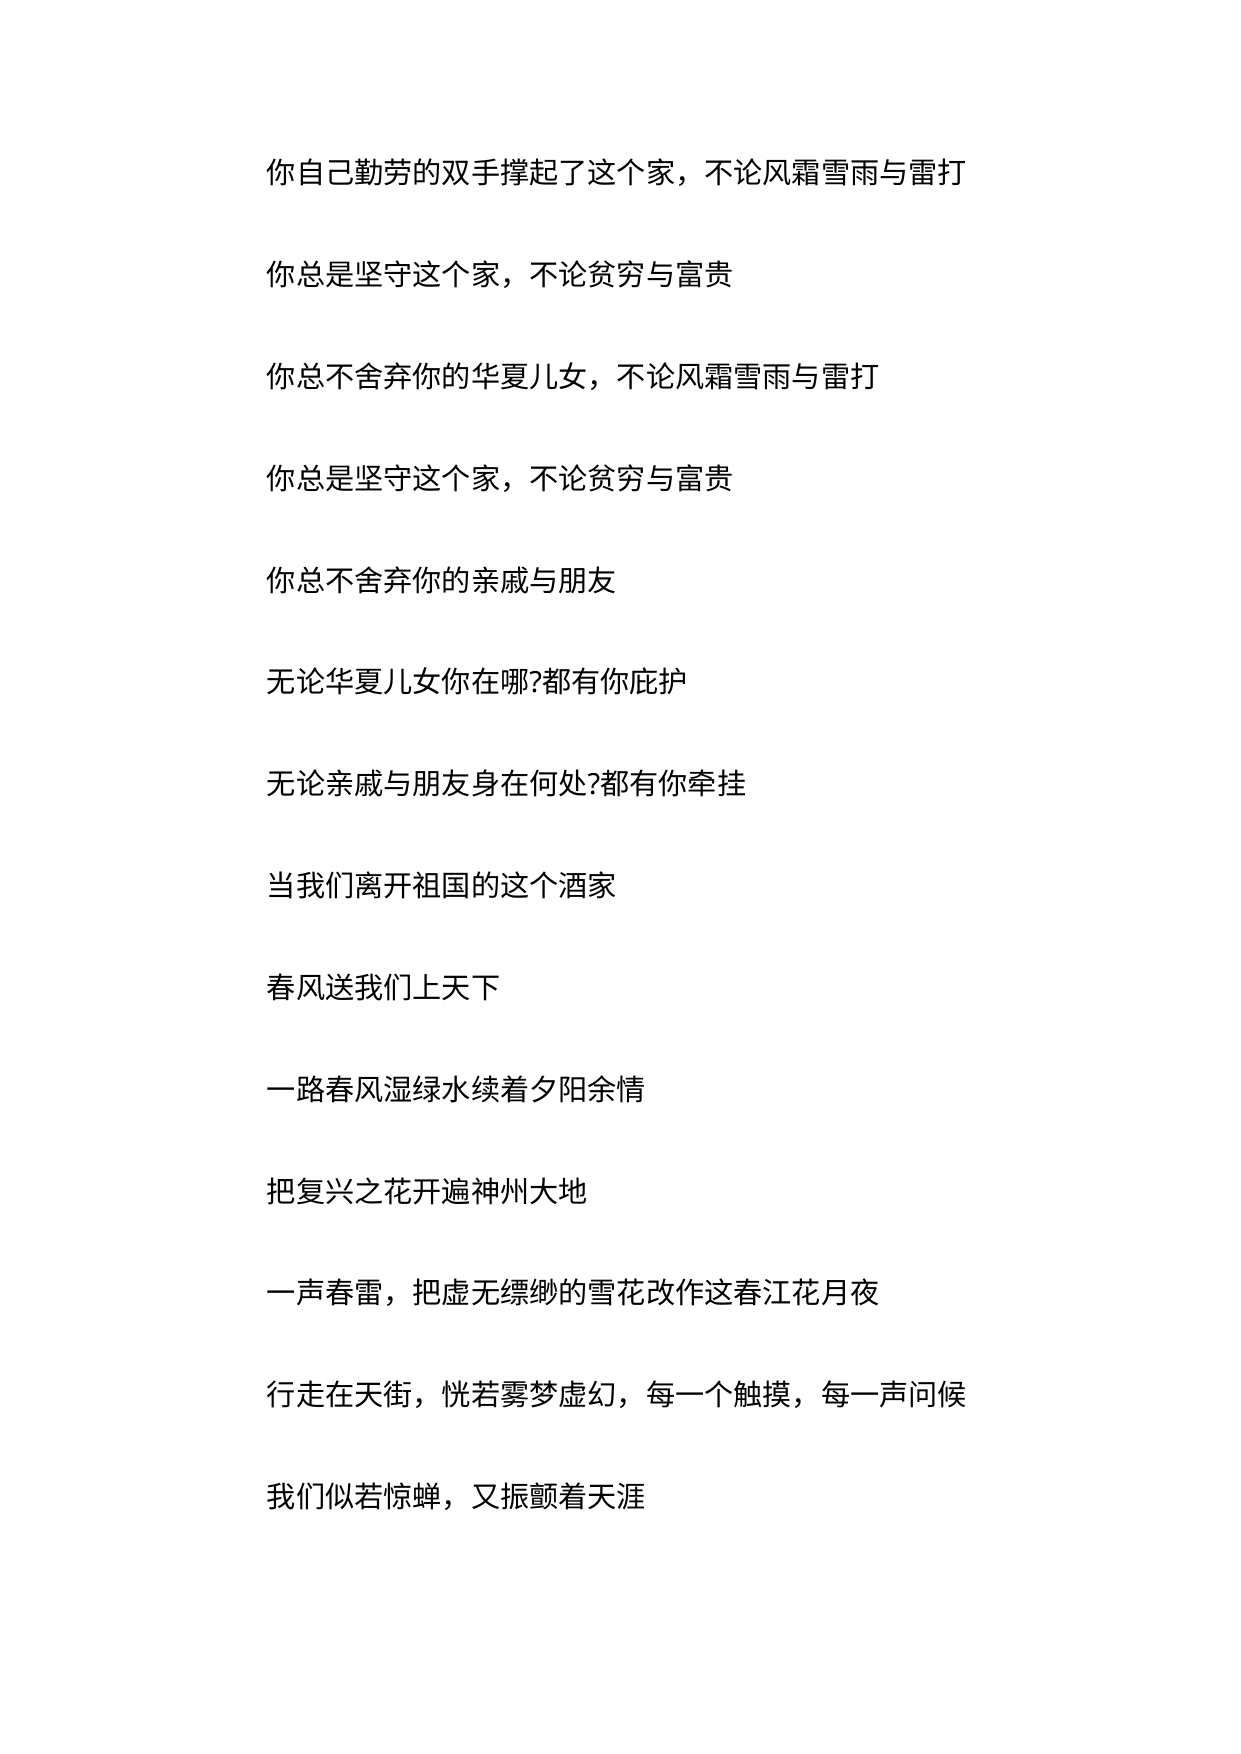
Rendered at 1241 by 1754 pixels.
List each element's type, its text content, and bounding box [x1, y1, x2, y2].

text 行走在天街，恍若雾梦虚幻，每一个触摸，每一声问候 [150, 1372, 1090, 1414]
text 我们似若惊蝉，又振颤着天涯 [150, 1473, 1090, 1516]
text 一声春雷，把虚无缥缈的雪花改作这春江花月夜 [150, 1270, 1090, 1312]
text 春风送我们上天下 [150, 964, 1090, 1007]
text 你总不舍弃你的华夏儿女，不论风霜雪雨与雷打 [150, 353, 1090, 396]
text 无论华夏儿女你在哪?都有你庇护 [150, 659, 1090, 701]
text 你总是坚守这个家，不论贫穷与富贵 [150, 252, 1090, 294]
text 你总不舍弃你的亲戚与朋友 [150, 557, 1090, 599]
text 把复兴之花开遍神州大地 [150, 1168, 1090, 1210]
text 当我们离开祖国的这个酒家 [150, 863, 1090, 905]
text 你总是坚守这个家，不论贫穷与富贵 [150, 455, 1090, 498]
text 一路春风湿绿水续着夕阳余情 [150, 1066, 1090, 1109]
text 你自己勤劳的双手撑起了这个家，不论风霜雪雨与雷打 [150, 150, 1090, 192]
text 无论亲戚与朋友身在何处?都有你牵挂 [150, 761, 1090, 803]
